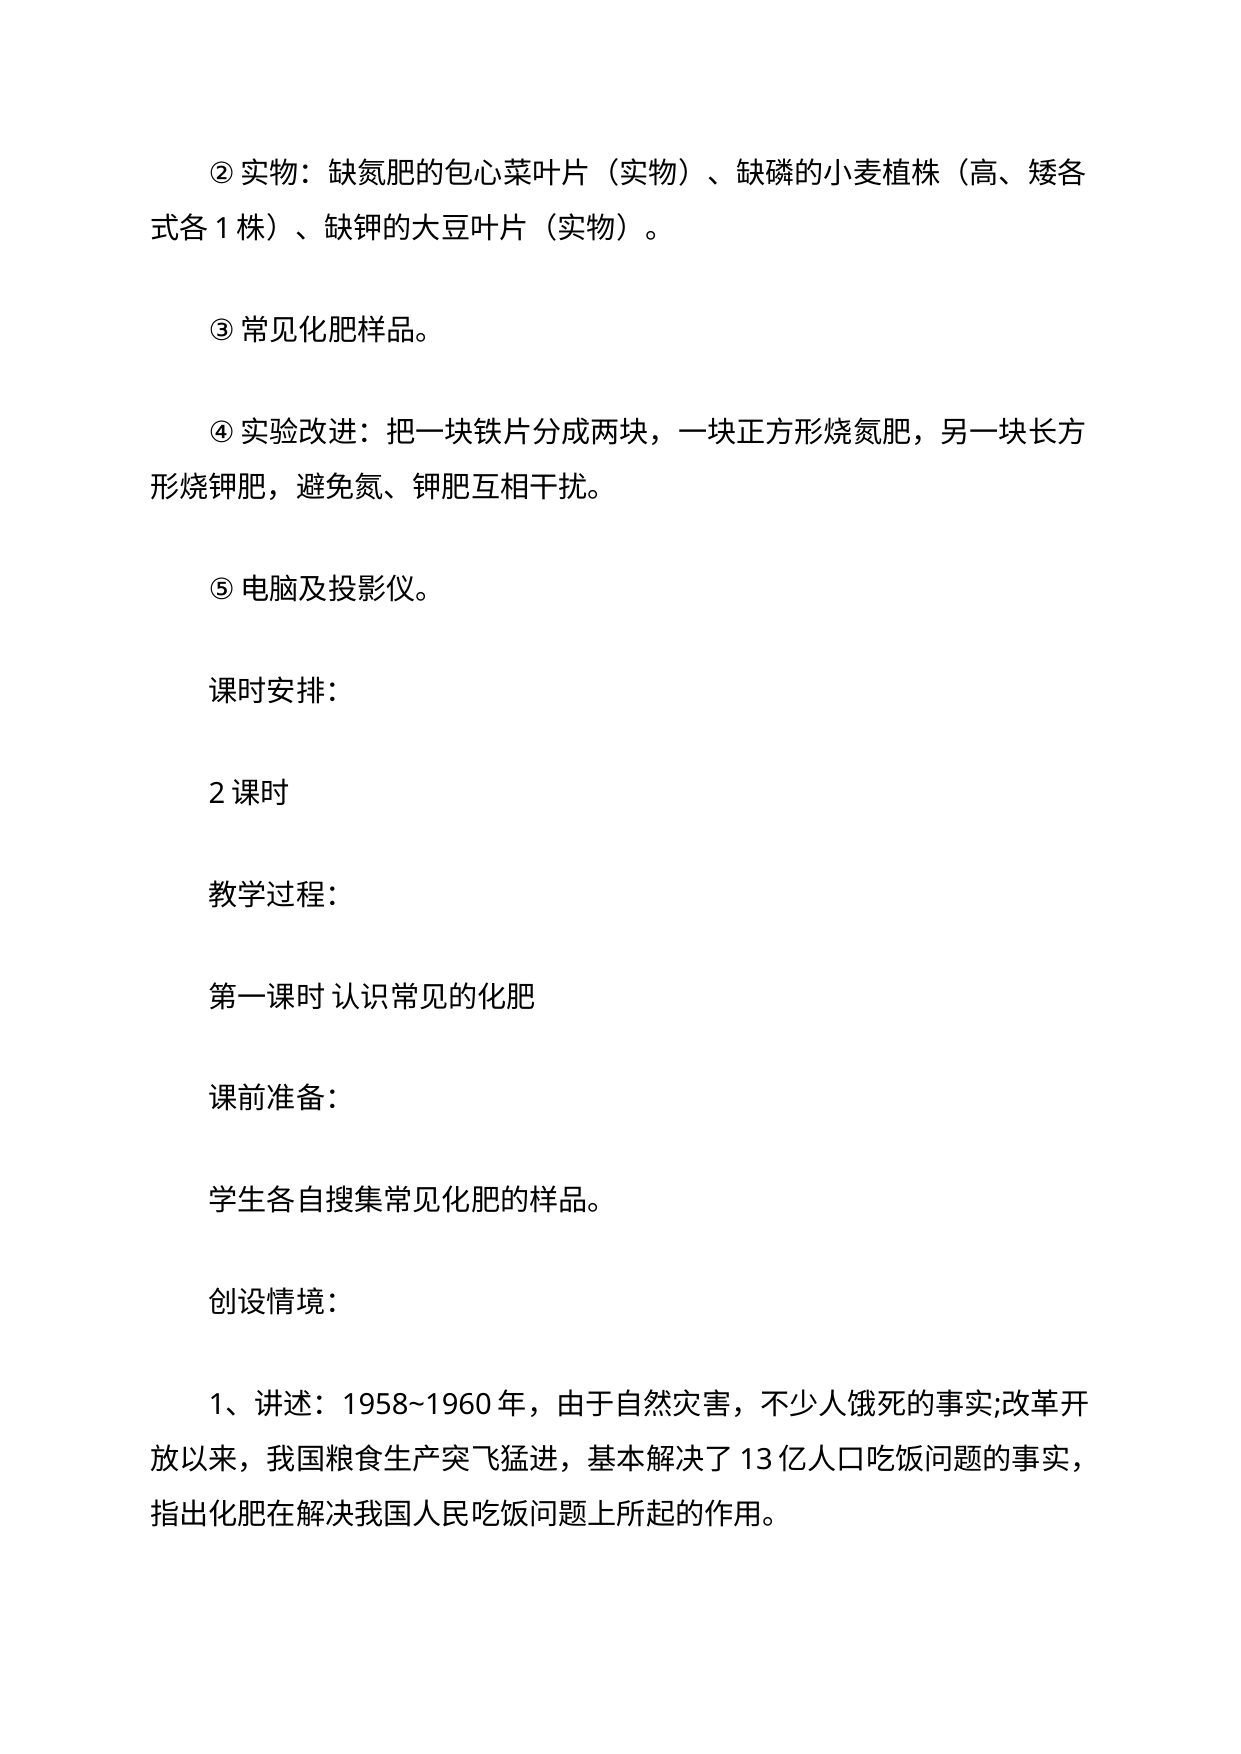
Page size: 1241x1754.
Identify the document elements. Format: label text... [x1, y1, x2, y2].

text 第一课时 认识常见的化肥 [150, 973, 1090, 1016]
text 教学过程： [150, 871, 1090, 914]
text 2课时 [150, 769, 1090, 812]
text 创设情境： [150, 1278, 1090, 1321]
text ⑤电脑及投影仪。 [150, 566, 1090, 608]
text 课时安排： [150, 668, 1090, 710]
text 1、讲述：1958~1960年，由于自然灾害，不少人饿死的事实;改革开放以来，我国粮食生产突飞猛进，基本解决了13亿人口吃饭问题的事实，指出化肥在解决我国人民吃饭问题上所起的作用。 [150, 1380, 1090, 1533]
text ④实验改进：把一块铁片分成两块，一块正方形烧氮肥，另一块长方形烧钾肥，避免氮、钾肥互相干扰。 [150, 409, 1090, 506]
text 学生各自搜集常见化肥的样品。 [150, 1177, 1090, 1219]
text ③常见化肥样品。 [150, 307, 1090, 349]
text ②实物：缺氮肥的包心菜叶片（实物）、缺磷的小麦植株（高、矮各式各1株）、缺钾的大豆叶片（实物）。 [150, 150, 1090, 247]
text 课前准备： [150, 1075, 1090, 1117]
